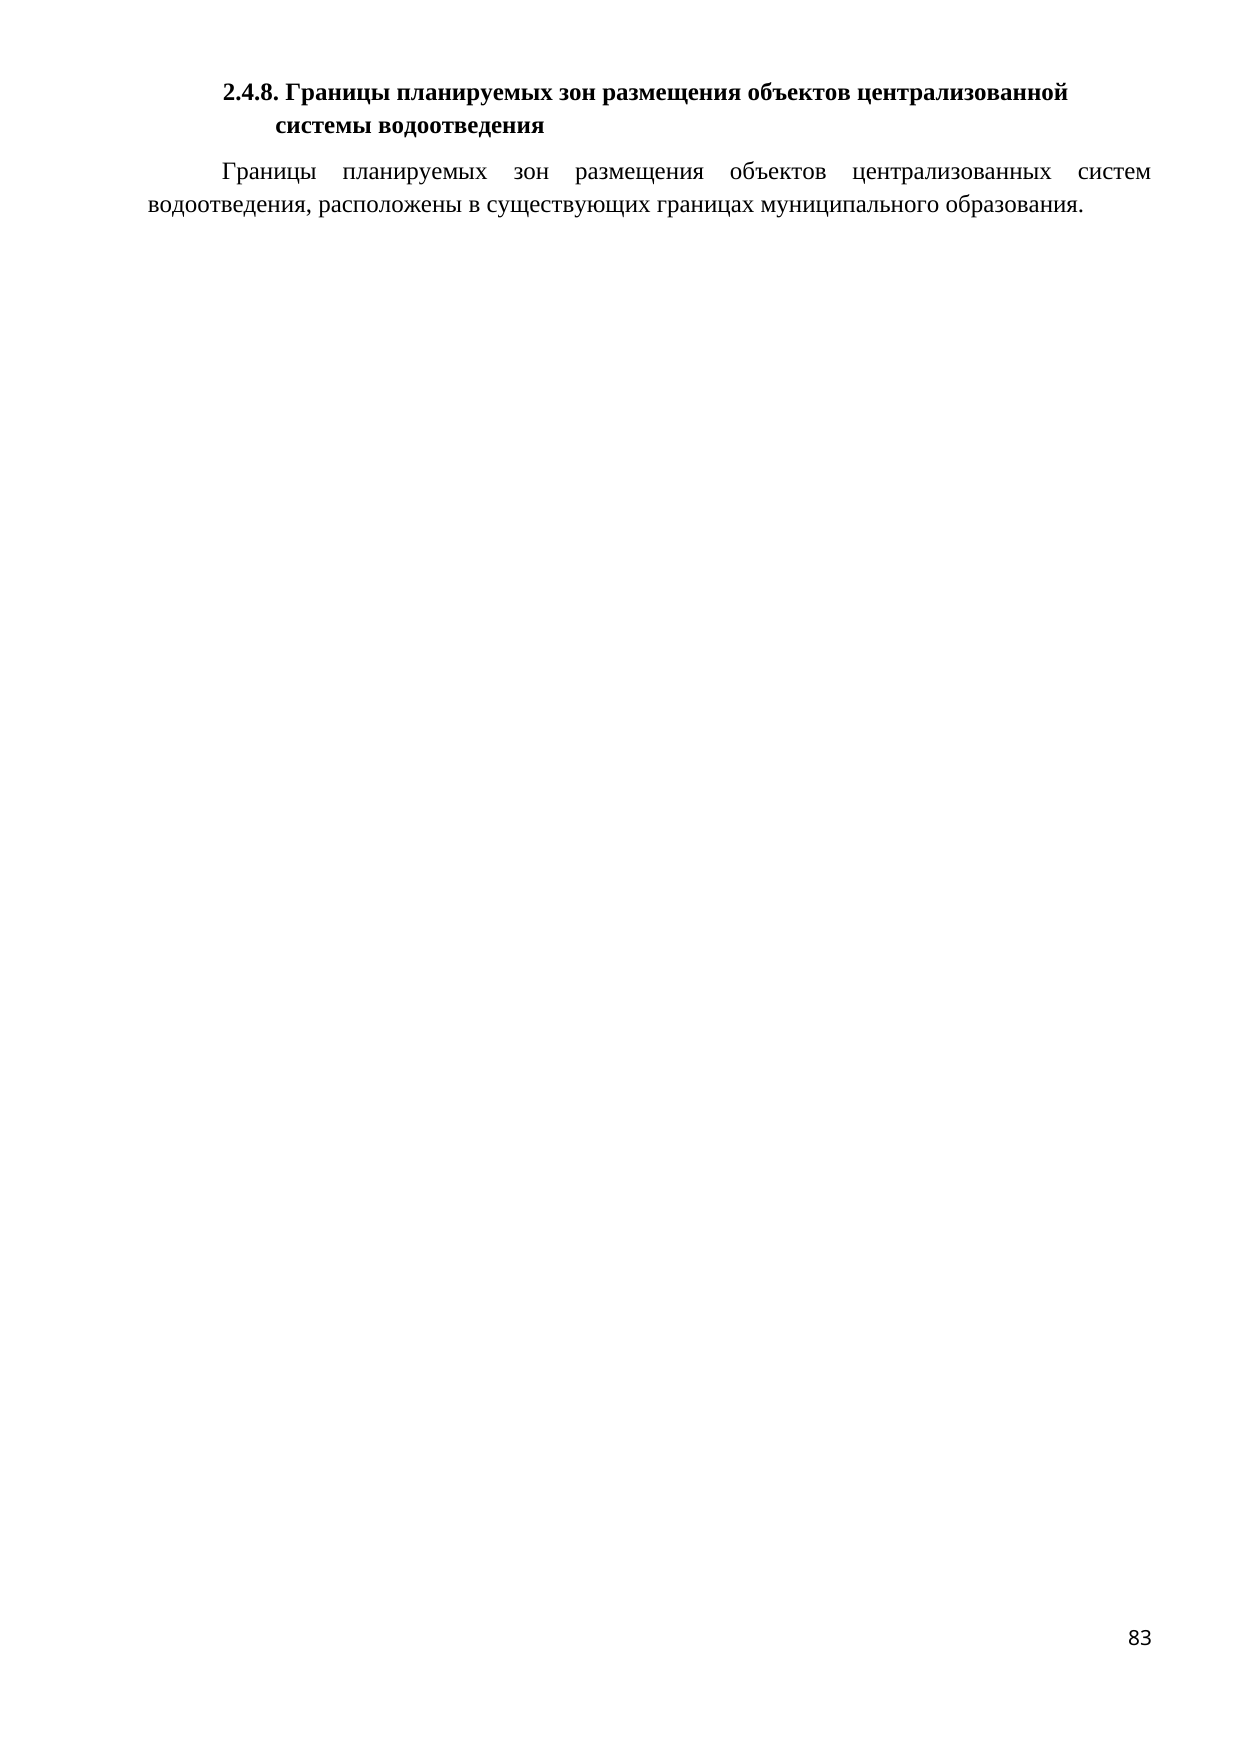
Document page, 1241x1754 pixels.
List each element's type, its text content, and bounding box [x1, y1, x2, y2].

text Границы планируемых зон размещения объектов централизованных систем водоотведения, расположены в существующих границах муниципального образования. [148, 156, 1152, 218]
list 2.4.8. Границы планируемых зон размещения объектов централизованной системы водоотведения [223, 77, 1152, 139]
